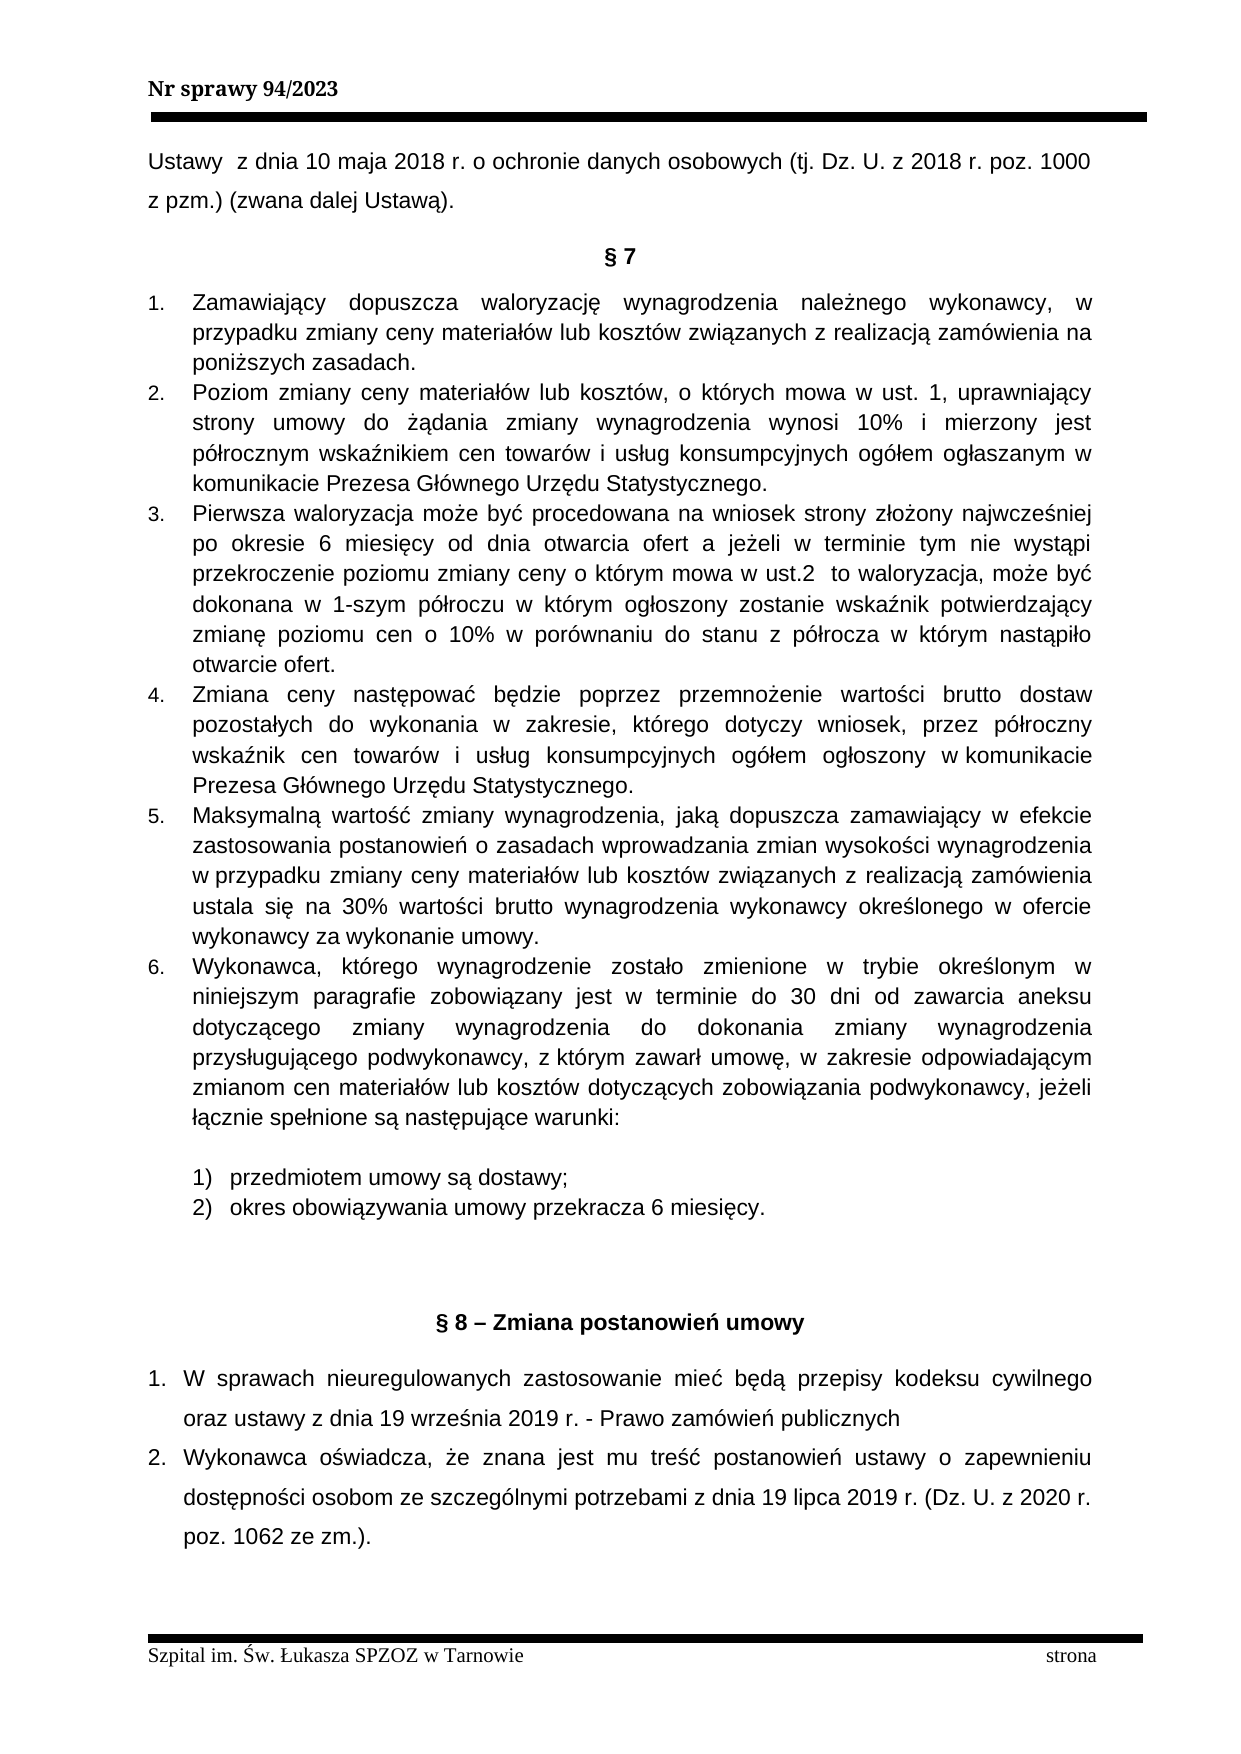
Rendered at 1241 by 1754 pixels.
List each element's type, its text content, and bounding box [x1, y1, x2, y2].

list Zamawiający dopuszcza waloryzację wynagrodzenia należnego wykonawcy, w przypadku zmiany ceny materiałów lub kosztów związanych z realizacją zamówienia na poniższych zasadach. [148, 288, 1092, 375]
list W sprawach nieuregulowanych zastosowanie mieć będą przepisy kodeksu cywilnego oraz ustawy z dnia 19 września 2019 r. - Prawo zamówień publicznych [148, 1365, 1092, 1431]
text § 7 [148, 243, 1092, 270]
list Pierwsza waloryzacja może być procedowana na wniosek strony złożony najwcześniej po okresie 6 miesięcy od dnia otwarcia ofert a jeżeli w terminie tym nie wystąpi przekroczenie poziomu zmiany ceny o którym mowa w ust.2 to waloryzacja, może być dokonana w 1-szym półroczu w którym ogłoszony zostanie wskaźnik potwierdzający zmianę poziomu cen o 10% w porównaniu do stanu z półrocza w którym nastąpiło otwarcie ofert. [148, 500, 1092, 677]
list Maksymalną wartość zmiany wynagrodzenia, jaką dopuszcza zamawiający w efekcie zastosowania postanowień o zasadach wprowadzania zmian wysokości wynagrodzenia w przypadku zmiany ceny materiałów lub kosztów związanych z realizacją zamówienia ustala się na 30% wartości brutto wynagrodzenia wykonawcy określonego w ofercie wykonawcy za wykonanie umowy. [148, 802, 1092, 949]
list Wykonawca oświadcza, że znana jest mu treść postanowień ustawy o zapewnieniu dostępności osobom ze szczególnymi potrzebami z dnia 19 lipca 2019 r. (Dz. U. z 2020 r. poz. 1062 ze zm.). [148, 1444, 1092, 1549]
list Poziom zmiany ceny materiałów lub kosztów, o których mowa w ust. 1, uprawniający strony umowy do żądania zmiany wynagrodzenia wynosi 10% i mierzony jest półrocznym wskaźnikiem cen towarów i usług konsumpcyjnych ogółem ogłaszanym w komunikacie Prezesa Głównego Urzędu Statystycznego. [148, 379, 1092, 496]
list przedmiotem umowy są dostawy; [192, 1163, 1092, 1190]
list Zmiana ceny następować będzie poprzez przemnożenie wartości brutto dostaw pozostałych do wykonania w zakresie, którego dotyczy wniosek, przez półroczny wskaźnik cen towarów i usług konsumpcyjnych ogółem ogłoszony w komunikacie Prezesa Głównego Urzędu Statystycznego. [148, 681, 1092, 798]
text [148, 148, 1092, 213]
list Wykonawca, którego wynagrodzenie zostało zmienione w trybie określonym w niniejszym paragrafie zobowiązany jest w terminie do 30 dni od zawarcia aneksu dotyczącego zmiany wynagrodzenia do dokonania zmiany wynagrodzenia przysługującego podwykonawcy, z którym zawarł umowę, w zakresie odpowiadającym zmianom cen materiałów lub kosztów dotyczących zobowiązania podwykonawcy, jeżeli łącznie spełnione są następujące warunki: [148, 953, 1092, 1130]
text § 8 – Zmiana postanowień umowy [148, 1309, 1092, 1336]
list okres obowiązywania umowy przekracza 6 miesięcy. [192, 1194, 1092, 1220]
